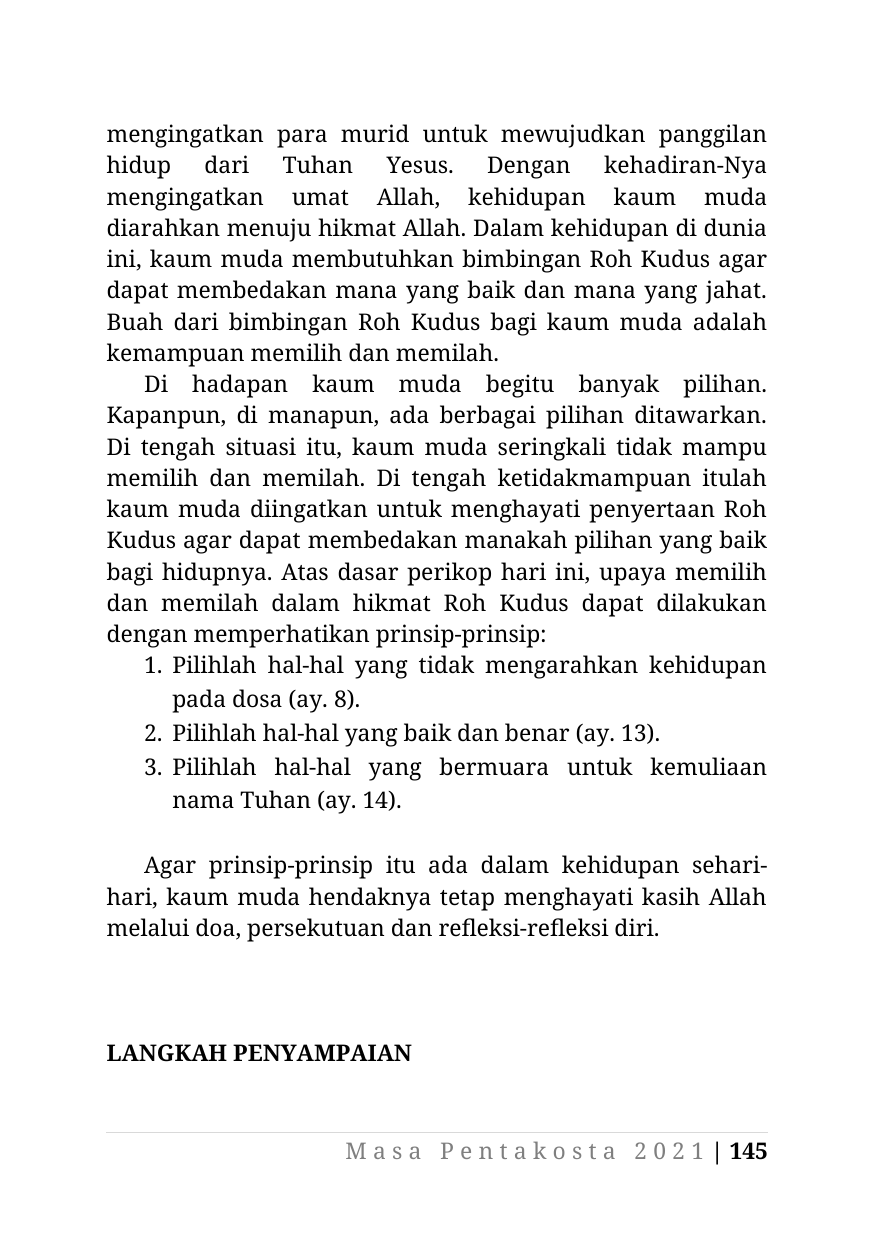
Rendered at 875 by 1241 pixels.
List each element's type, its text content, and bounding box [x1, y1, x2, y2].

text Di hadapan kaum muda begitu banyak pilihan. Kapanpun, di manapun, ada berbagai pilihan ditawarkan. Di tengah situasi itu, kaum muda seringkali tidak mampu memilih dan memilah. Di tengah ketidakmampuan itulah kaum muda diingatkan untuk menghayati penyertaan Roh Kudus agar dapat membedakan manakah pilihan yang baik bagi hidupnya. Atas dasar perikop hari ini, upaya memilih dan memilah dalam hikmat Roh Kudus dapat dilakukan dengan memperhatikan prinsip-prinsip: [106, 368, 768, 649]
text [106, 118, 768, 368]
text Agar prinsip-prinsip itu ada dalam kehidupan sehari-hari, kaum muda hendaknya tetap menghayati kasih Allah melalui doa, persekutuan dan refleksi-refleksi diri. [106, 849, 768, 943]
list Pilihlah hal-hal yang baik dan benar (ay. 13). [144, 717, 768, 748]
list Pilihlah hal-hal yang tidak mengarahkan kehidupan pada dosa (ay. 8). [144, 649, 768, 714]
list Pilihlah hal-hal yang bermuara untuk kemuliaan nama Tuhan (ay. 14). [144, 751, 768, 816]
text LANGKAH PENYAMPAIAN [106, 1037, 768, 1068]
